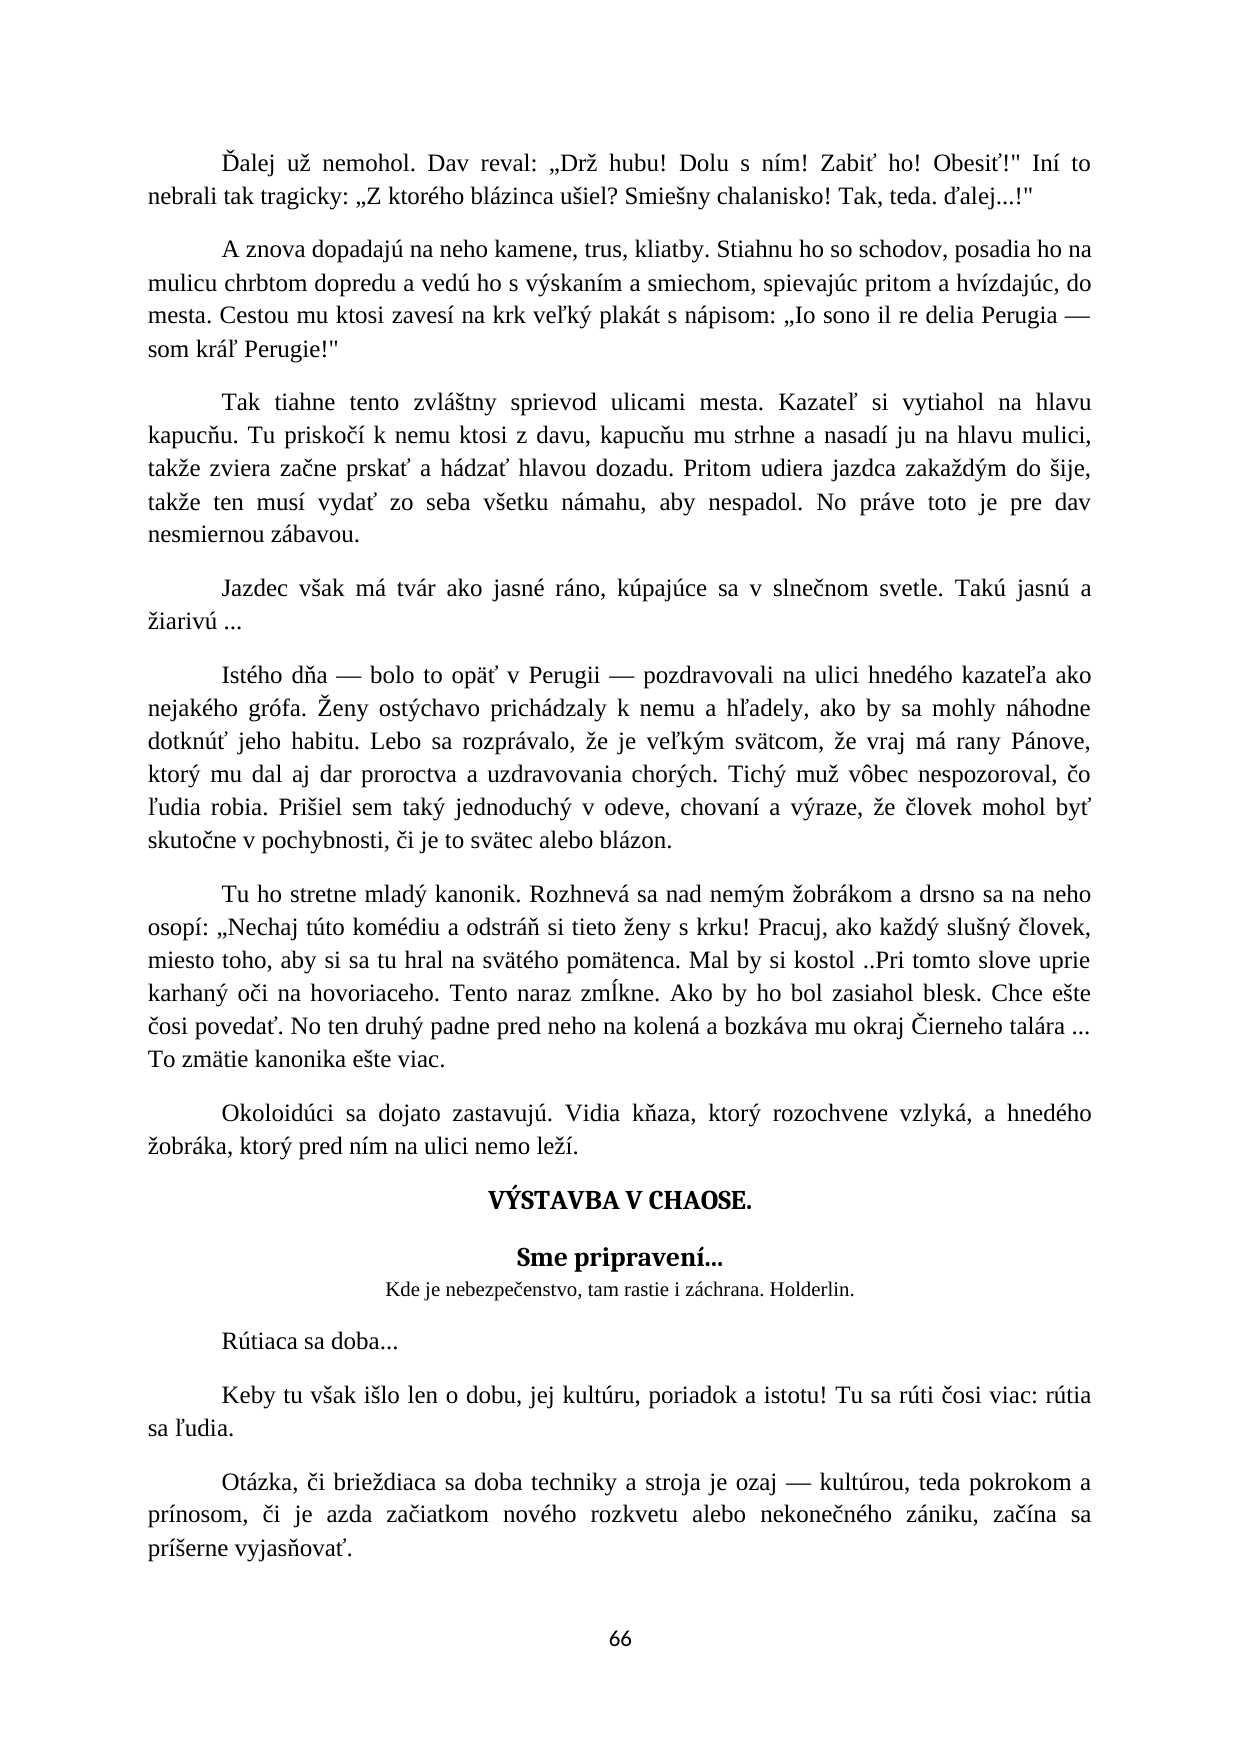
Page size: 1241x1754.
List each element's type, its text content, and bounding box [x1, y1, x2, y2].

text A znova dopadajú na neho kamene, trus, kliatby. Stiahnu ho so schodov, posadia ho na mulicu chrbtom dopredu a vedú ho s výskaním a smiechom, spievajúc pritom a hvízdajúc, do mesta. Cestou mu ktosi zavesí na krk veľký plakát s nápisom: „Io sono il re delia Perugia — som kráľ Perugie!" [148, 234, 1092, 362]
text Okoloidúci sa dojato zastavujú. Vidia kňaza, ktorý rozochvene vzlyká, a hnedého žobráka, ktorý pred ním na ulici nemo leží. [148, 1098, 1092, 1160]
text Tu ho stretne mladý kanonik. Rozhnevá sa nad nemým žobrákom a drsno sa na neho osopí: „Nechaj túto komédiu a odstráň si tieto ženy s krku! Pracuj, ako každý slušný človek, miesto toho, aby si sa tu hral na svätého pomätenca. Mal by si kostol ..Pri tomto slove uprie karhaný oči na hovoriaceho. Tento naraz zmĺkne. Ako by ho bol zasiahol blesk. Chce ešte čosi povedať. No ten druhý padne pred neho na kolená a bozkáva mu okraj Čierneho talára ... To zmätie kanonika ešte viac. [148, 879, 1092, 1073]
text Jazdec však má tvár ako jasné ráno, kúpajúce sa v slnečnom svetle. Takú jasnú a žiarivú ... [148, 573, 1092, 635]
text Ďalej už nemohol. Dav reval: „Drž hubu! Dolu s ním! Zabiť ho! Obesiť!" Iní to nebrali tak tragicky: „Z ktorého blázinca ušiel? Smiešny chalanisko! Tak, teda. ďalej...!" [148, 148, 1092, 209]
subtitle VÝSTAVBA V CHAOSE. [148, 1185, 1092, 1216]
text Otázka, či brieždiaca sa doba techniky a stroja je ozaj — kultúrou, teda pokrokom a prínosom, či je azda začiatkom nového rozkvetu alebo nekonečného zániku, začína sa príšerne vyjasňovať. [148, 1467, 1092, 1561]
text Istého dňa — bolo to opäť v Perugii — pozdravovali na ulici hnedého kazateľa ako nejakého grófa. Ženy ostýchavo prichádzaly k nemu a hľadely, ako by sa mohly náhodne dotknúť jeho habitu. Lebo sa rozprávalo, že je veľkým svätcom, že vraj má rany Pánove, ktorý mu dal aj dar proroctva a uzdravovania chorých. Tichý muž vôbec nespozoroval, čo ľudia robia. Prišiel sem taký jednoduchý v odeve, chovaní a výraze, že človek mohol byť skutočne v pochybnosti, či je to svätec alebo blázon. [148, 660, 1092, 854]
text Keby tu však išlo len o dobu, jej kultúru, poriadok a istotu! Tu sa rúti čosi viac: rútia sa ľudia. [148, 1380, 1092, 1441]
text Kde je nebezpečenstvo, tam rastie i záchrana. Holderlin. [148, 1277, 1092, 1301]
text Tak tiahne tento zvláštny sprievod ulicami mesta. Kazateľ si vytiahol na hlavu kapucňu. Tu priskočí k nemu ktosi z davu, kapucňu mu strhne a nasadí ju na hlavu mulici, takže zviera začne prskať a hádzať hlavou dozadu. Pritom udiera jazdca zakaždým do šije, takže ten musí vydať zo seba všetku námahu, aby nespadol. No práve toto je pre dav nesmiernou zábavou. [148, 387, 1092, 548]
text Rútiaca sa doba... [148, 1326, 1092, 1354]
subtitle Sme pripravení... [148, 1242, 1092, 1273]
